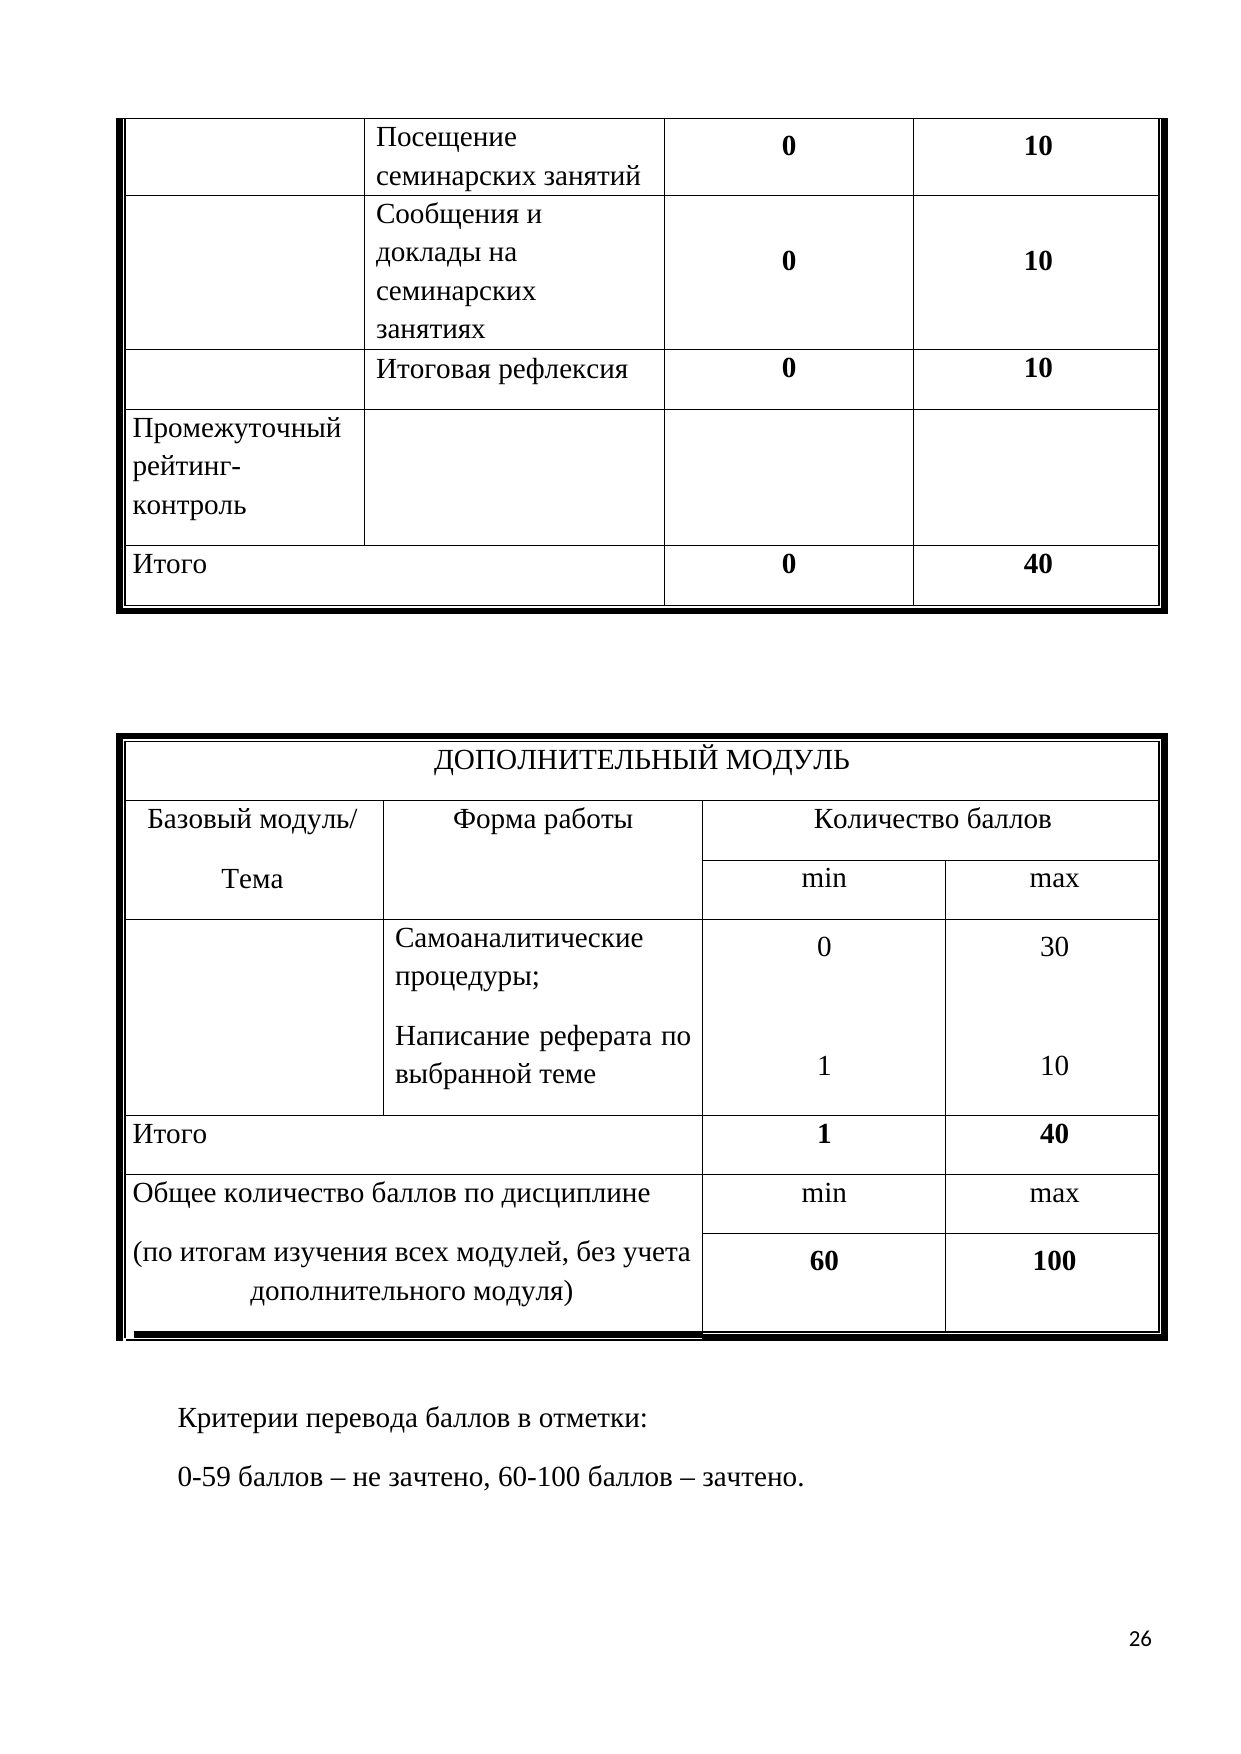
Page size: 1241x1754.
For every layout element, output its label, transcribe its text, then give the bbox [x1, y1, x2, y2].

table_cell [126, 920, 383, 1115]
table_cell [126, 350, 364, 409]
table_cell [365, 410, 664, 545]
table_cell Количество баллов [703, 801, 1158, 859]
table_cell Сообщения и доклады на семинарских занятиях [365, 196, 664, 348]
table_cell 40 [946, 1116, 1158, 1174]
table_cell 0 [665, 350, 913, 409]
table_cell 60 [703, 1234, 945, 1331]
table_cell 30 10 [946, 920, 1158, 1115]
table_cell 40 [914, 546, 1158, 604]
table_cell max [946, 861, 1158, 919]
table_cell 10 [914, 350, 1158, 409]
table_cell Посещение семинарских занятий [365, 119, 664, 195]
table_cell Итоговая рефлексия [365, 350, 664, 409]
table_cell 0 [665, 119, 913, 195]
table_cell 100 [946, 1234, 1158, 1331]
table_cell min [703, 861, 945, 919]
table_cell [914, 410, 1158, 545]
table_cell max [946, 1175, 1158, 1233]
table_cell Итого [126, 546, 664, 604]
table_cell 0 1 [703, 920, 945, 1115]
table_cell Базовый модуль/ Тема [126, 801, 383, 919]
table_cell 0 [665, 196, 913, 348]
table_cell [126, 119, 364, 195]
table_cell min [703, 1175, 945, 1233]
table_cell Общее количество баллов по дисциплине (по итогам изучения всех модулей, без учета дополнительного модуля) [126, 1175, 702, 1331]
text Критерии перевода баллов в отметки: [177, 1400, 1152, 1433]
table_cell 0 [665, 546, 913, 604]
table_header ДОПОЛНИТЕЛЬНЫЙ МОДУЛЬ [126, 742, 1158, 800]
table_cell 1 [703, 1116, 945, 1174]
table_cell Промежуточный рейтинг-контроль [126, 410, 364, 545]
table_cell Форма работы [384, 801, 702, 919]
table_cell 10 [914, 119, 1158, 195]
table_cell Самоаналитические процедуры; Написание реферата по выбранной теме [384, 920, 702, 1115]
table_cell Итого [126, 1116, 702, 1174]
table_cell [126, 196, 364, 348]
table_cell [665, 410, 913, 545]
text 0-59 баллов – не зачтено, 60-100 баллов – зачтено. [177, 1459, 1152, 1493]
table_cell 10 [914, 196, 1158, 348]
